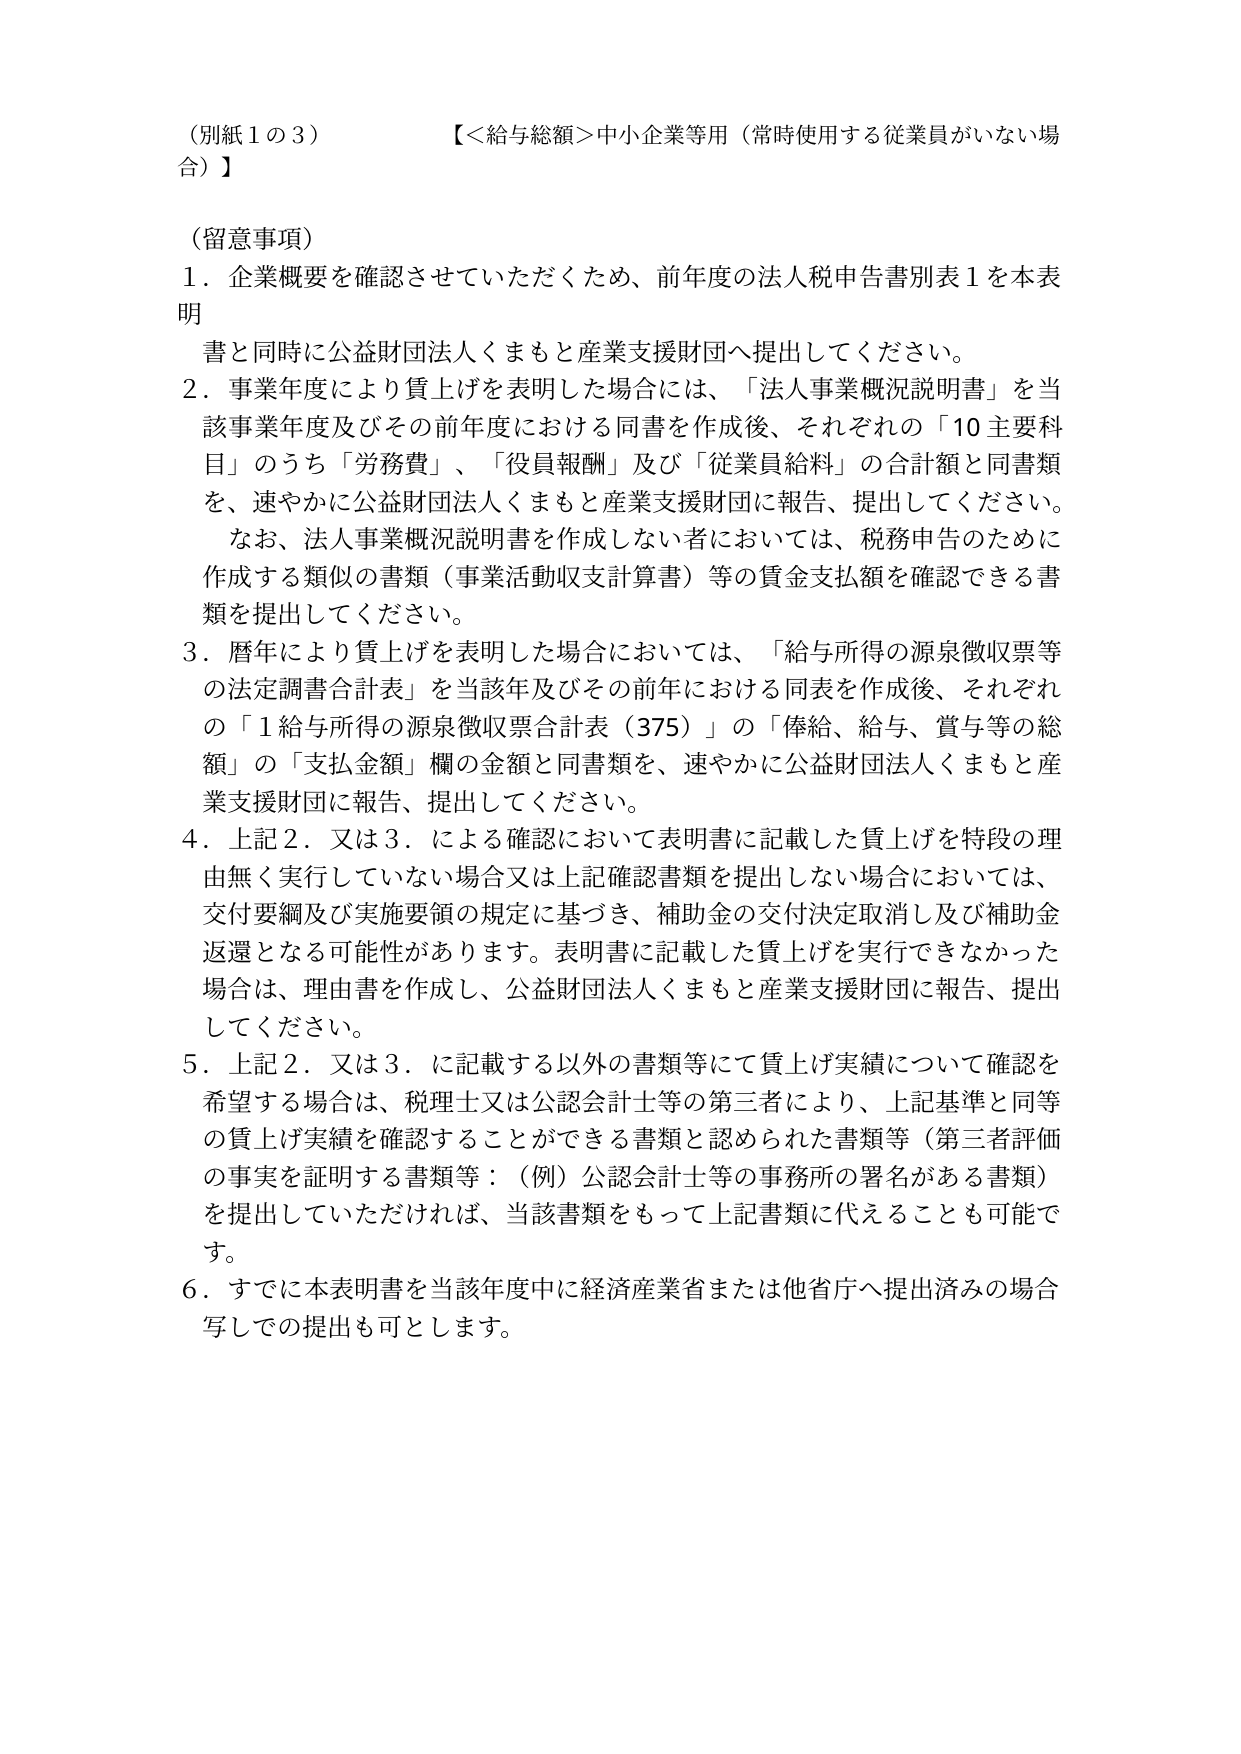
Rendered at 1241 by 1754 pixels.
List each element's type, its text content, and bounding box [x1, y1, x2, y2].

text ２．事業年度により賃上げを表明した場合には、「法人事業概況説明書」を当該事業年度及びその前年度における同書を作成後、それぞれの「10主要科目」のうち「労務費」、「役員報酬」及び「従業員給料」の合計額と同書類を、速やかに公益財団法人くまもと産業支援財団に報告、提出してください。 [177, 369, 1063, 519]
text ５．上記２．又は３．に記載する以外の書類等にて賃上げ実績について確認を希望する場合は、税理士又は公認会計士等の第三者により、上記基準と同等の賃上げ実績を確認することができる書類と認められた書類等（第三者評価の事実を証明する書類等：（例）公認会計士等の事務所の署名がある書類）を提出していただければ、当該書類をもって上記書類に代えることも可能です。 [177, 1044, 1063, 1269]
text ３．暦年により賃上げを表明した場合においては、「給与所得の源泉徴収票等の法定調書合計表」を当該年及びその前年における同表を作成後、それぞれの「１給与所得の源泉徴収票合計表（375）」の「俸給、給与、賞与等の総額」の「支払金額」欄の金額と同書類を、速やかに公益財団法人くまもと産業支援財団に報告、提出してください。 [177, 631, 1063, 819]
text なお、法人事業概況説明書を作成しない者においては、税務申告のために作成する類似の書類（事業活動収支計算書）等の賃金支払額を確認できる書類を提出してください。 [177, 519, 1063, 631]
text 書と同時に公益財団法人くまもと産業支援財団へ提出してください。 [202, 331, 1063, 369]
text ６．すでに本表明書を当該年度中に経済産業省または他省庁へ提出済みの場合、写しでの提出も可とします。 [177, 1269, 1063, 1344]
text １．企業概要を確認させていただくため、前年度の法人税申告書別表１を本表明 [177, 256, 1063, 331]
text ４．上記２．又は３．による確認において表明書に記載した賃上げを特段の理由無く実行していない場合又は上記確認書類を提出しない場合においては、交付要綱及び実施要領の規定に基づき、補助金の交付決定取消し及び補助金返還となる可能性があります。表明書に記載した賃上げを実行できなかった場合は、理由書を作成し、公益財団法人くまもと産業支援財団に報告、提出してください。 [177, 819, 1063, 1044]
text （留意事項） [177, 219, 1063, 256]
